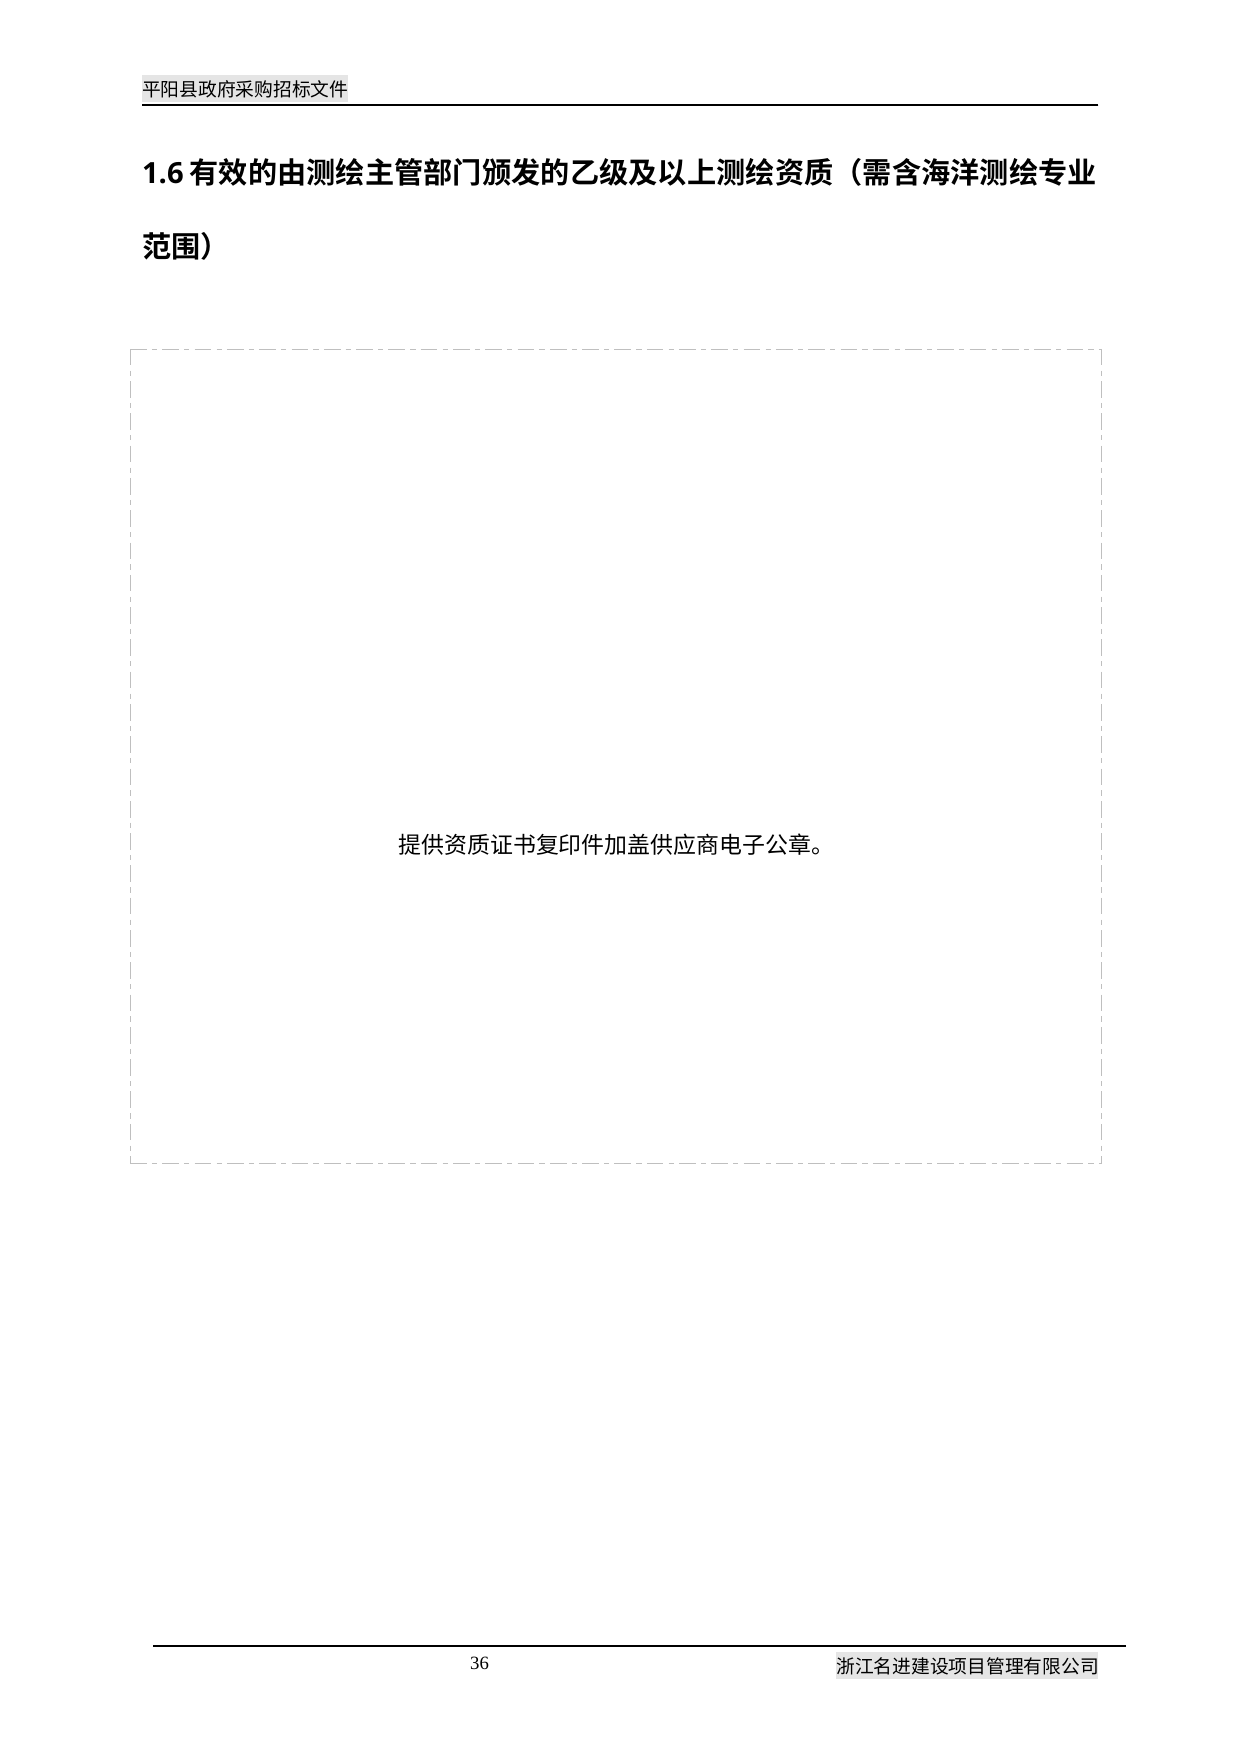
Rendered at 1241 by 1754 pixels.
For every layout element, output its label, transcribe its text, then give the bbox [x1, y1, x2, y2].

table_header 提供资质证书复印件加盖供应商电子公章。 [131, 349, 1101, 1162]
subtitle 1.6有效的由测绘主管部门颁发的乙级及以上测绘资质（需含海洋测绘专业范围） [142, 150, 1098, 266]
